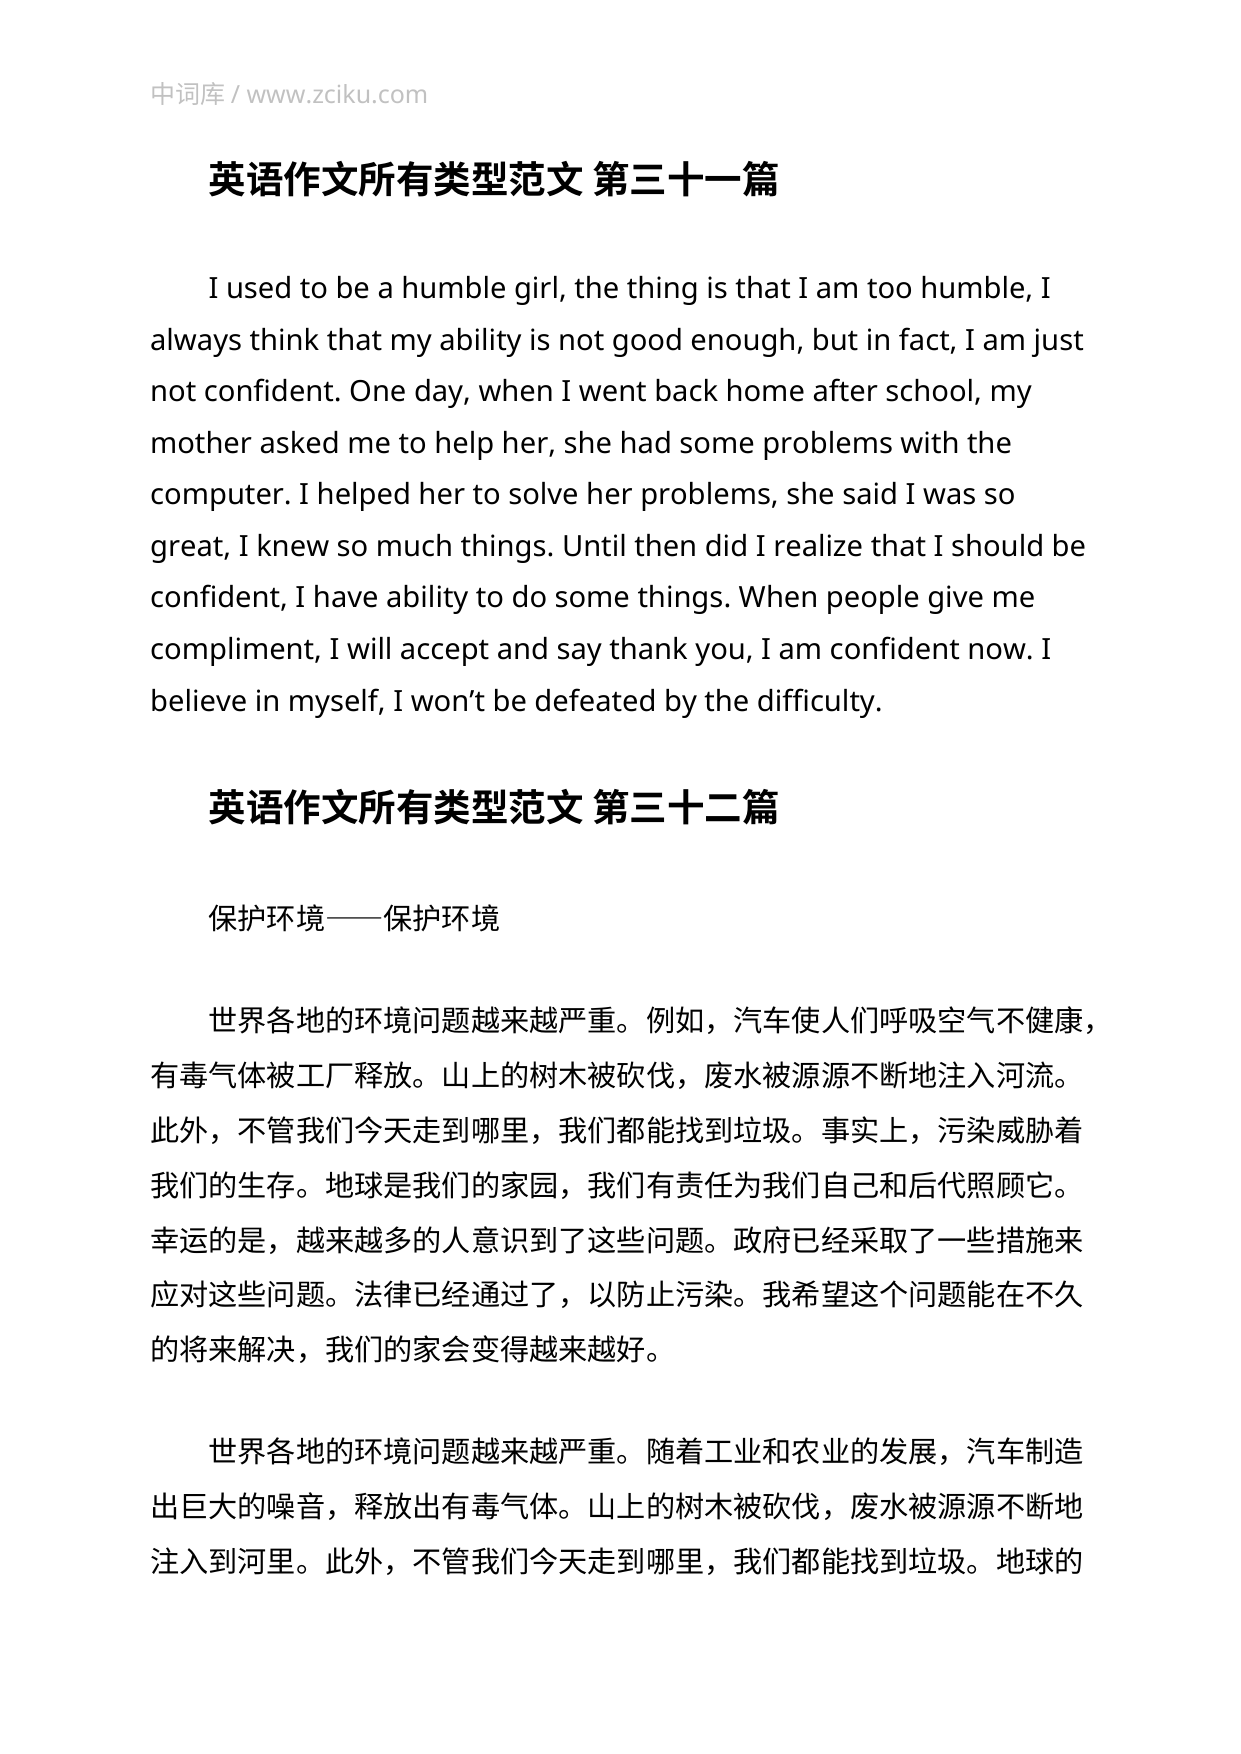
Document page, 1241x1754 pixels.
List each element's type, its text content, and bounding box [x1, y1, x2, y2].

text I used to be a humble girl, the thing is that I am too humble, I always think that my ability is not good enough, but in fact, I am just not confident. One day, when I went back home after school, my mother asked me to help her, she had some problems with the computer. I helped her to solve her problems, she said I was so great, I knew so much things. Until then did I realize that I should be confident, I have ability to do some things. When people give me compliment, I will accept and say thank you, I am confident now. I believe in myself, I won’t be defeated by the difficulty. [150, 267, 1090, 719]
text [150, 1429, 1090, 1581]
text 英语作文所有类型范文 第三十一篇 [150, 150, 1090, 204]
text 保护环境——保护环境 [150, 896, 1090, 938]
text 英语作文所有类型范文 第三十二篇 [150, 778, 1090, 833]
text 世界各地的环境问题越来越严重。例如，汽车使人们呼吸空气不健康，有毒气体被工厂释放。山上的树木被砍伐，废水被源源不断地注入河流。此外，不管我们今天走到哪里，我们都能找到垃圾。事实上，污染威胁着我们的生存。地球是我们的家园，我们有责任为我们自己和后代照顾它。幸运的是，越来越多的人意识到了这些问题。政府已经采取了一些措施来应对这些问题。法律已经通过了，以防止污染。我希望这个问题能在不久的将来解决，我们的家会变得越来越好。 [150, 997, 1090, 1369]
